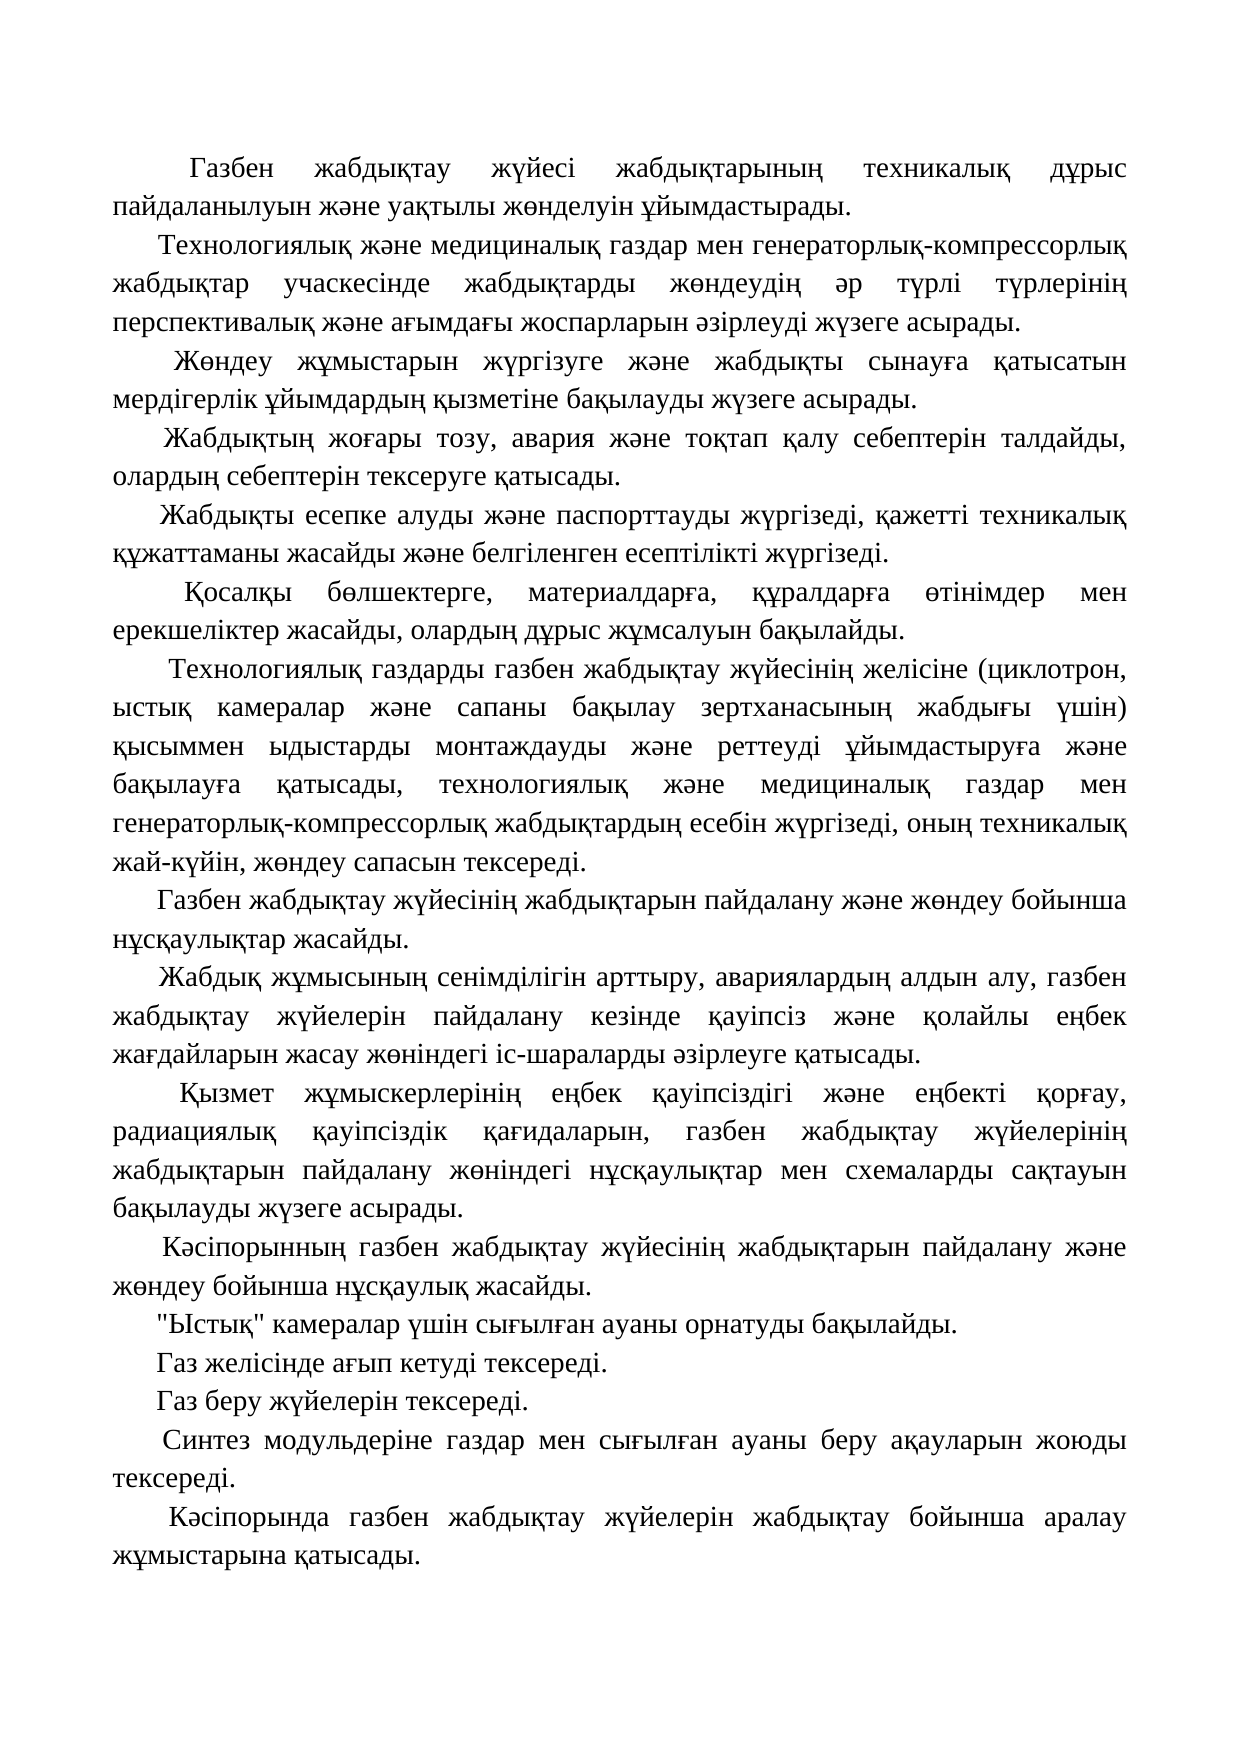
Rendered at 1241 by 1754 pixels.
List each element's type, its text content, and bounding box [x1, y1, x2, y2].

text Газ желісінде ағып кетуді тексереді. [112, 1345, 1128, 1378]
text Кәсіпорынның газбен жабдықтау жүйесінің жабдықтарын пайдалану және жөндеу бойынша нұсқаулық жасайды. [112, 1229, 1128, 1301]
text "Ыстық" камералар үшін сығылған ауаны орнатуды бақылайды. [112, 1306, 1128, 1340]
text Газбен жабдықтау жүйесі жабдықтарының техникалық дұрыс пайдаланылуын және уақтылы жөнделуін ұйымдастырады. [112, 150, 1128, 222]
text Жабдық жұмысының сенімділігін арттыру, авариялардың алдын алу, газбен жабдықтау жүйелерін пайдалану кезінде қауіпсіз және қолайлы еңбек жағдайларын жасау жөніндегі іс-шараларды әзірлеуге қатысады. [112, 959, 1128, 1070]
text Жабдықты есепке алуды және паспорттауды жүргізеді, қажетті техникалық құжаттаманы жасайды және белгіленген есептілікті жүргізеді. [112, 497, 1128, 569]
text Қызмет жұмыскерлерінің еңбек қауіпсіздігі және еңбекті қорғау, радиациялық қауіпсіздік қағидаларын, газбен жабдықтау жүйелерінің жабдықтарын пайдалану жөніндегі нұсқаулықтар мен схемаларды сақтауын бақылауды жүзеге асырады. [112, 1075, 1128, 1224]
text Қосалқы бөлшектерге, материалдарға, құралдарға өтінімдер мен ерекшеліктер жасайды, олардың дұрыс жұмсалуын бақылайды. [112, 574, 1128, 646]
text Газ беру жүйелерін тексереді. [112, 1383, 1128, 1417]
text Кәсіпорында газбен жабдықтау жүйелерін жабдықтау бойынша аралау жұмыстарына қатысады. [112, 1499, 1128, 1571]
text Синтез модульдеріне газдар мен сығылған ауаны беру ақауларын жоюды тексереді. [112, 1422, 1128, 1494]
text Газбен жабдықтау жүйесінің жабдықтарын пайдалану және жөндеу бойынша нұсқаулықтар жасайды. [112, 882, 1128, 954]
text Технологиялық газдарды газбен жабдықтау жүйесінің желісіне (циклотрон, ыстық камералар және сапаны бақылау зертханасының жабдығы үшін) қысыммен ыдыстарды монтаждауды және реттеуді ұйымдастыруға және бақылауға қатысады, технологиялық және медициналық газдар мен генераторлық-компрессорлық жабдықтардың есебін жүргізеді, оның техникалық жай-күйін, жөндеу сапасын тексереді. [112, 651, 1128, 877]
text Жабдықтың жоғары тозу, авария және тоқтап қалу себептерін талдайды, олардың себептерін тексеруге қатысады. [112, 420, 1128, 492]
text Жөндеу жұмыстарын жүргізуге және жабдықты сынауға қатысатын мердігерлік ұйымдардың қызметіне бақылауды жүзеге асырады. [112, 343, 1128, 415]
text Технологиялық және медициналық газдар мен генераторлық-компрессорлық жабдықтар учаскесінде жабдықтарды жөндеудің әр түрлі түрлерінің перспективалық және ағымдағы жоспарларын әзірлеуді жүзеге асырады. [112, 227, 1128, 338]
